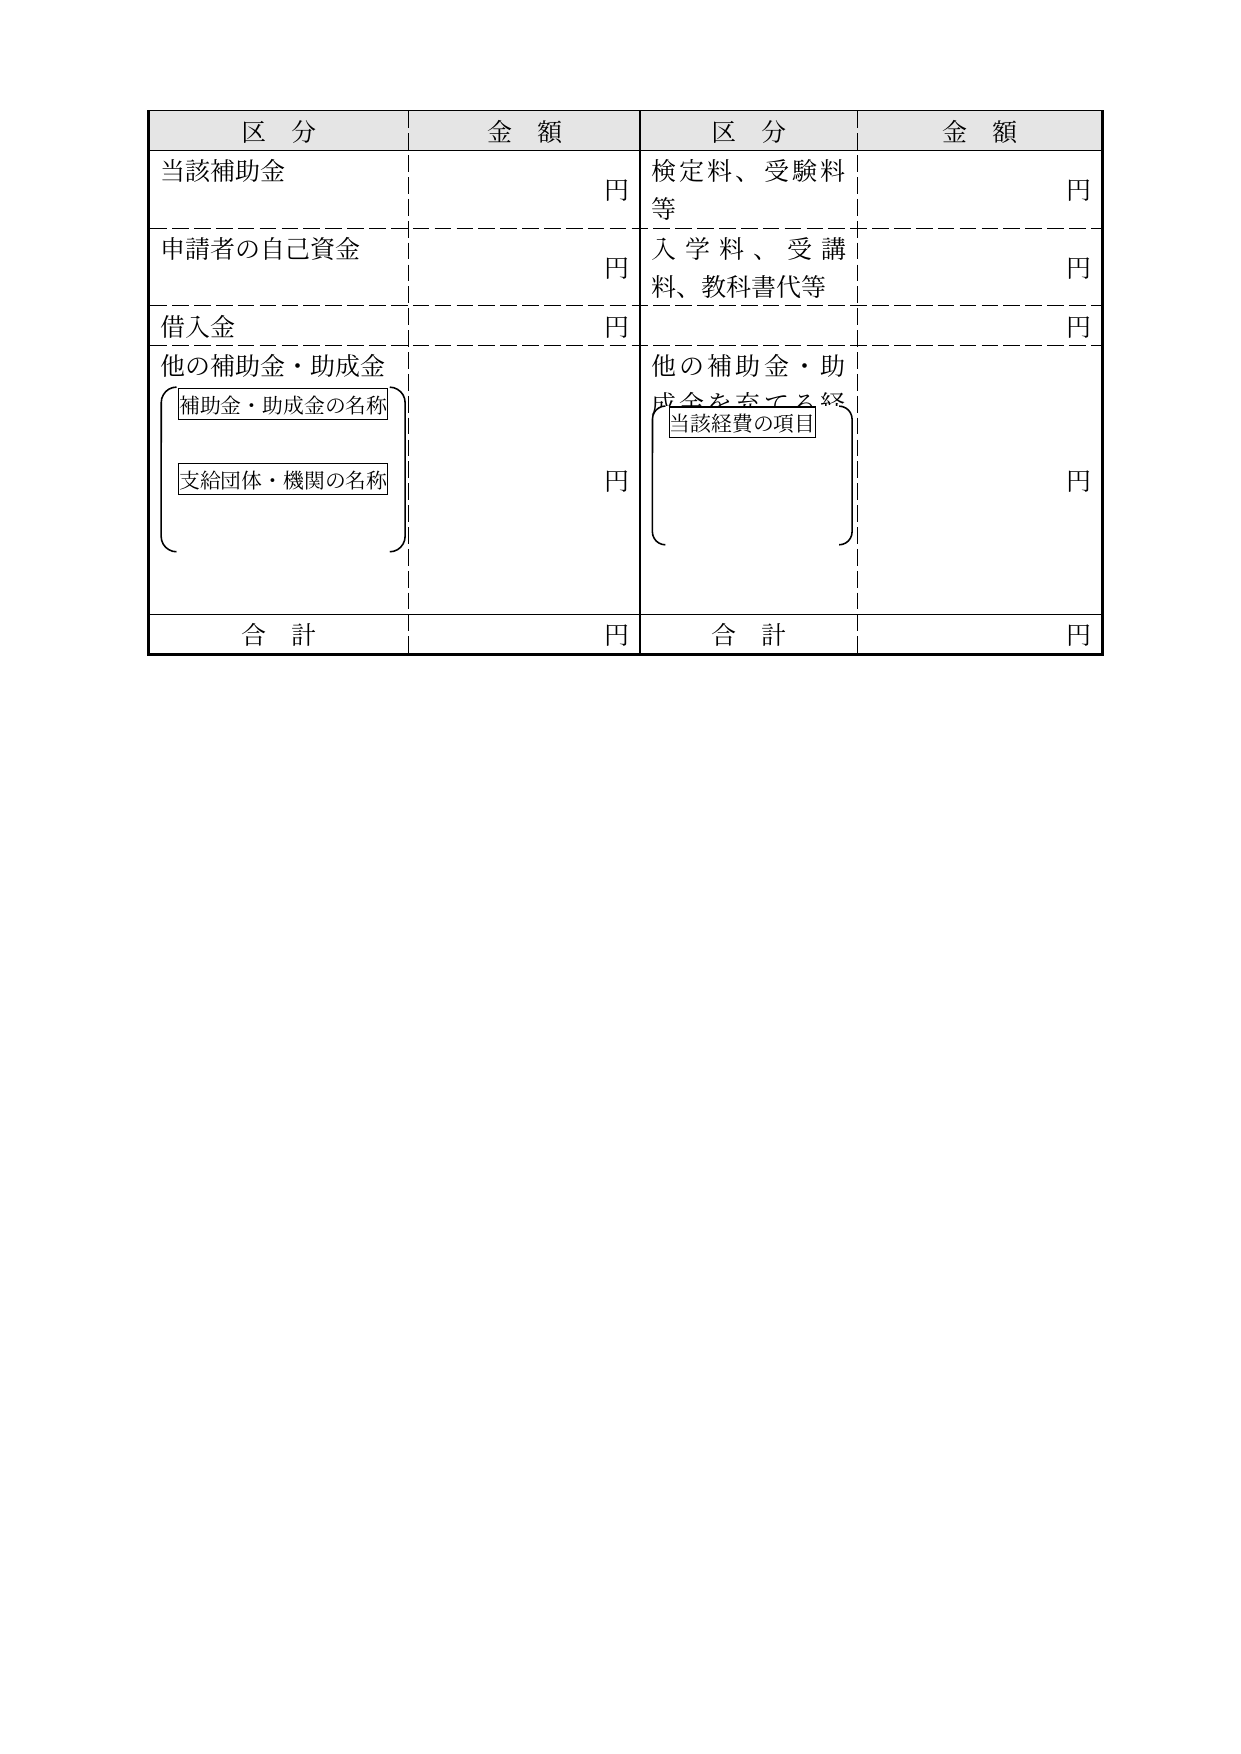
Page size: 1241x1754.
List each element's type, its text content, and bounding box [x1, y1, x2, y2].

table_cell 金 額 [409, 111, 639, 150]
table_cell 円 [857, 151, 1101, 227]
table_cell 合 計 [641, 615, 857, 653]
table_cell 円 [409, 345, 639, 614]
table_cell 借入金 [150, 305, 409, 344]
table_cell 円 [409, 305, 639, 344]
table_cell 区 分 [641, 111, 857, 150]
table_cell 区 分 [150, 111, 409, 150]
table_cell [641, 305, 857, 344]
table_cell 入学料、受講料、教科書代等 [641, 228, 857, 305]
table_cell 金 額 [857, 111, 1101, 150]
table_cell 円 [857, 615, 1101, 653]
table_cell 他の補助金・助成金 [150, 345, 409, 614]
table_cell 円 [409, 615, 639, 653]
table_cell 円 [409, 228, 639, 305]
table_cell 円 [857, 305, 1101, 344]
table_cell 検定料、受験料等 [641, 151, 857, 227]
table_cell 円 [409, 151, 639, 227]
table_cell 申請者の自己資金 [150, 228, 409, 305]
table_cell 円 [857, 228, 1101, 305]
table_cell 合 計 [150, 615, 409, 653]
table_cell 円 [857, 345, 1101, 614]
table_cell 当該補助金 [150, 151, 409, 227]
table_cell 他の補助金・助成金を充てる経費 [641, 345, 857, 614]
